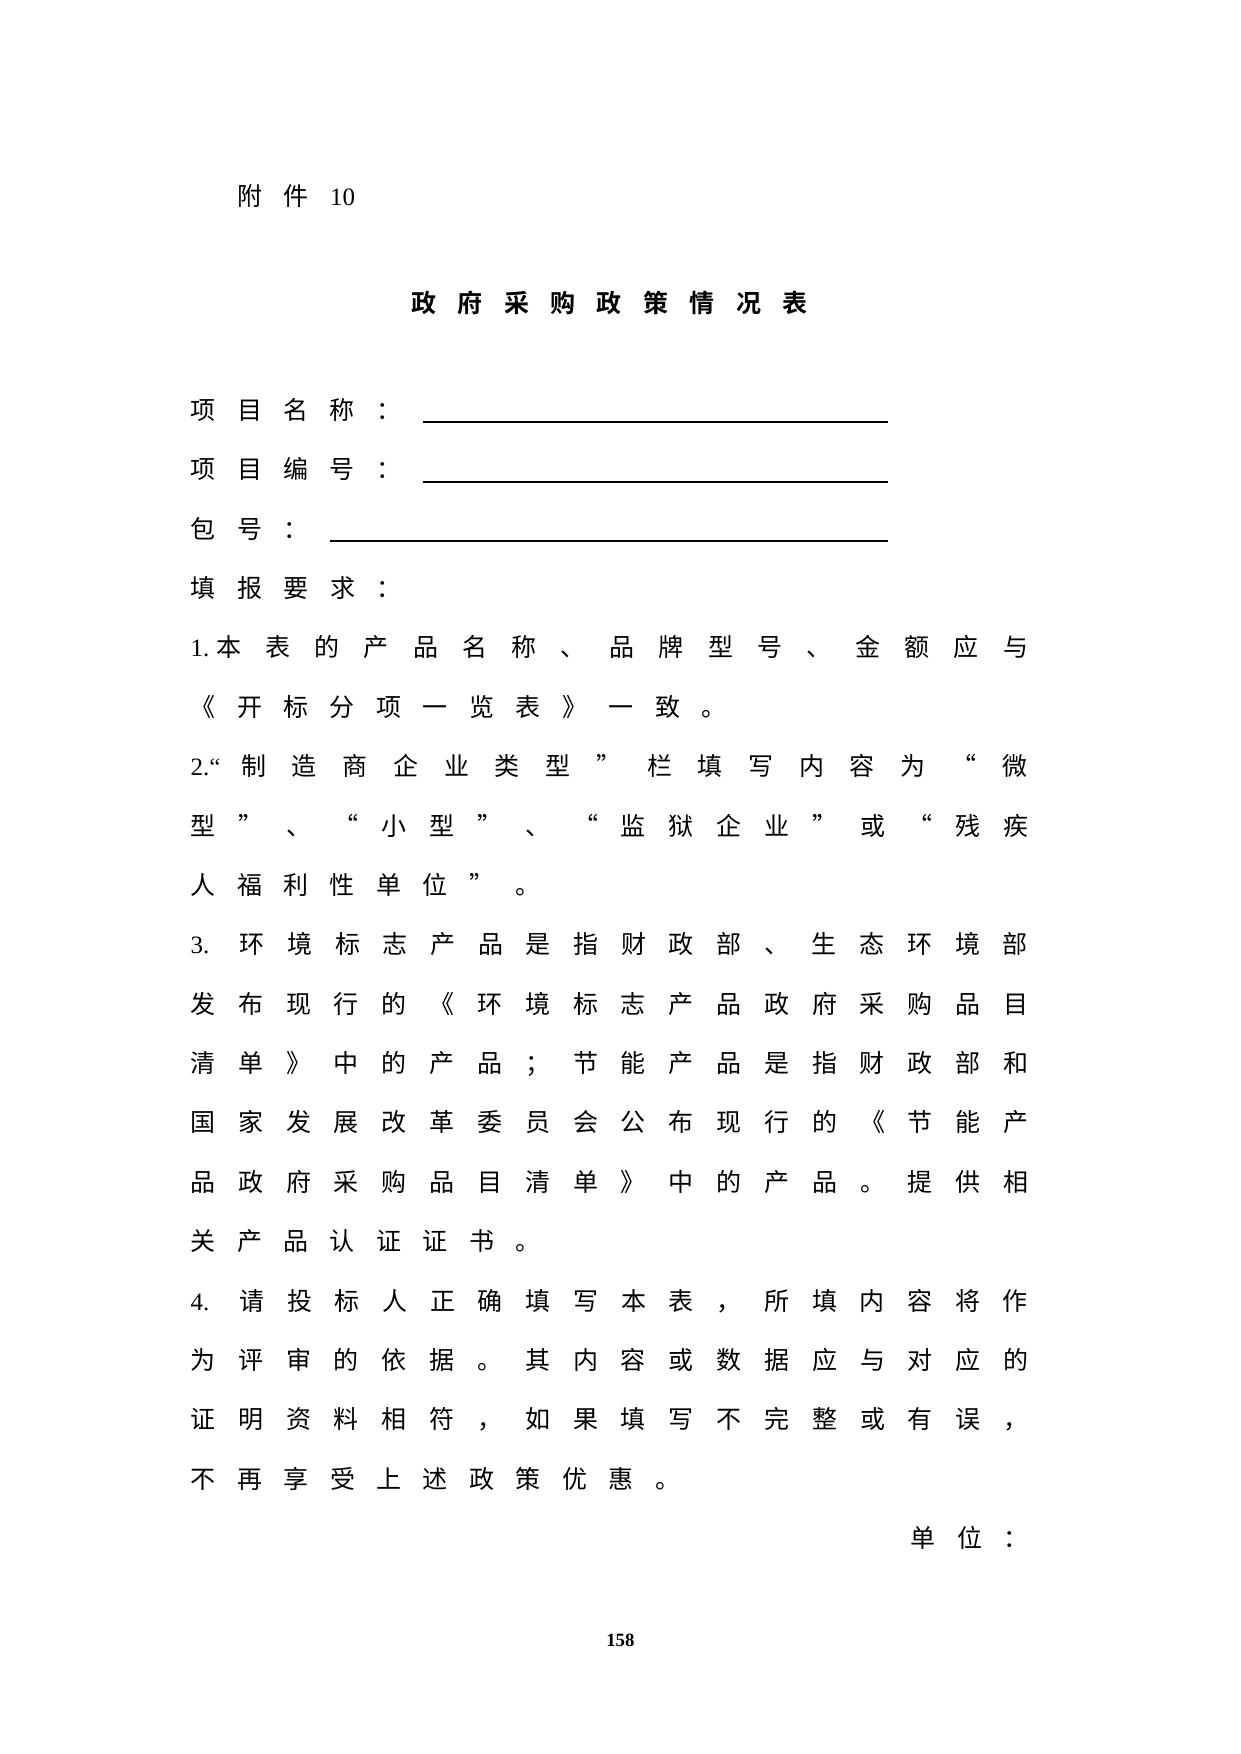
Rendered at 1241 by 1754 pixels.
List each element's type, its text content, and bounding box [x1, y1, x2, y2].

text 1.本表的产品名称、品牌型号、金额应与《开标分项一览表》一致。 [190, 616, 1050, 735]
text 项目编号： [190, 438, 1050, 498]
text 2.“制造商企业类型”栏填写内容为“微型”、“小型”、“监狱企业”或“残疾人福利性单位”。 [190, 735, 1050, 913]
text 项目名称： [190, 379, 1050, 438]
text 包号： [190, 498, 1050, 557]
text 单位：元 [190, 1507, 1050, 1566]
text 政府采购政策情况表 [190, 272, 1050, 331]
text 3. 环境标志产品是指财政部、生态环境部发布现行的《环境标志产品政府采购品目清单》中的产品；节能产品是指财政部和国家发展改革委员会公布现行的《节能产品政府采购品目清单》中的产品。提供相关产品认证证书。 [190, 913, 1050, 1269]
text 4. 请投标人正确填写本表，所填内容将作为评审的依据。其内容或数据应与对应的证明资料相符，如果填写不完整或有误，不再享受上述政策优惠。 [190, 1269, 1050, 1507]
text 附件10 [190, 164, 1050, 224]
text 填报要求： [190, 557, 1050, 616]
